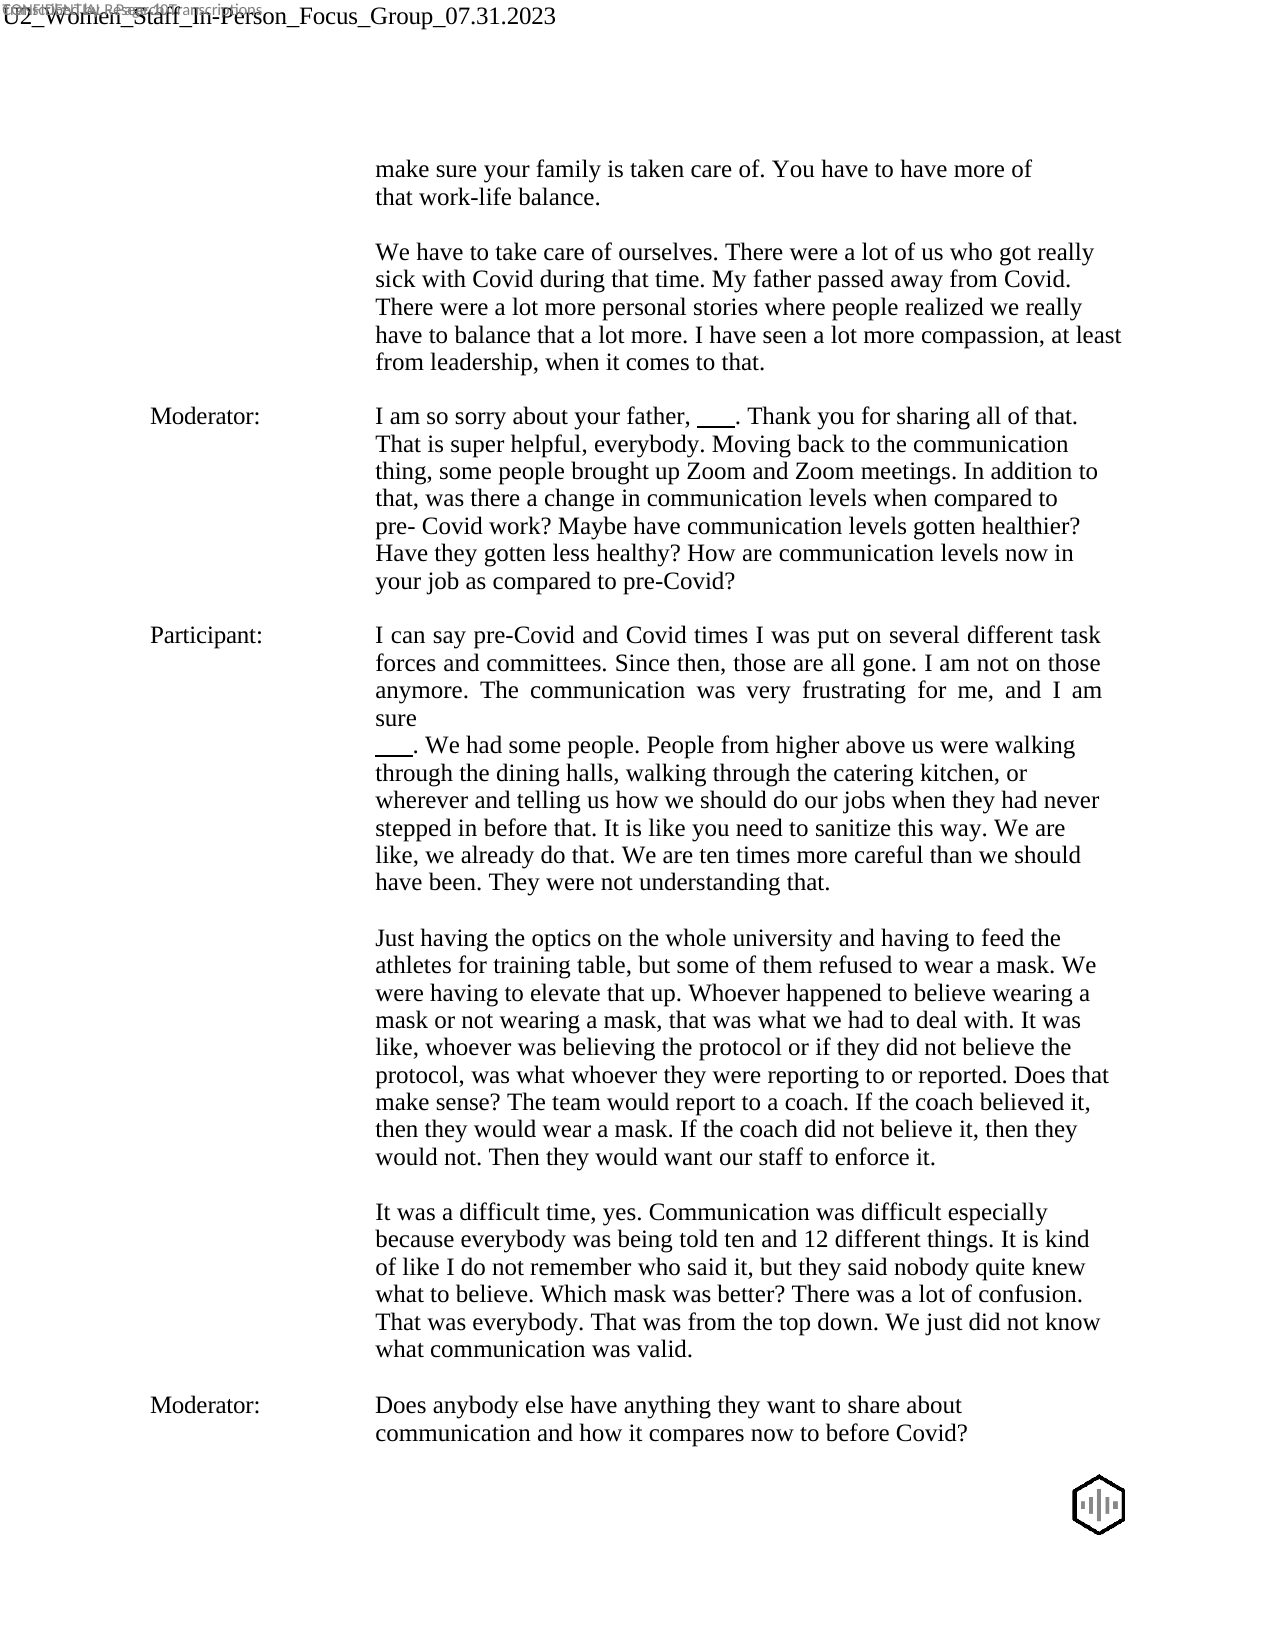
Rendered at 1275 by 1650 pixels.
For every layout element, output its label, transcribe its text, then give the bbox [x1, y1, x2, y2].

text Participant: I can say pre-Covid and Covid times I was put on several different task forces and committees. Since then, those are all gone. I am not on those anymore. The communication was very frustrating for me, and I am sure [150, 622, 1102, 732]
text Just having the optics on the whole university and having to feed the athletes for training table, but some of them refused to wear a mask. We were having to elevate that up. Whoever happened to believe wearing a mask or not wearing a mask, that was what we had to deal with. It was like, whoever was believing the protocol or if they did not believe the protocol, was what whoever they were reporting to or reported. Does that make sense? The team would report to a coach. If the coach believed it, then they would wear a mask. If the coach did not believe it, then they would not. Then they would want our staff to enforce it. [375, 924, 1112, 1171]
text make sure your family is taken care of. You have to have more of that work-life balance. [375, 154, 1070, 211]
text It was a difficult time, yes. Communication was difficult especially because everybody was being told ten and 12 different things. It is kind of like I do not remember who said it, but they said nobody quite knew what to believe. Which mask was better? There was a lot of confusion. That was everybody. That was from the top down. We just did not know what communication was valid. [375, 1199, 1112, 1363]
text We have to take care of ourselves. There were a lot of us who got really sick with Covid during that time. My father passed away from Covid. There were a lot more personal stories where people realized we really have to balance that a lot more. I have seen a lot more compassion, at least from leadership, when it comes to that. [375, 238, 1125, 376]
text . We had some people. People from higher above us were walking through the dining halls, walking through the catering kitchen, or wherever and telling us how we should do our jobs when they had never stepped in before that. It is like you need to sanitize this way. We are like, we already do that. We are ten times more careful than we should have been. They were not understanding that. [375, 732, 1110, 896]
text Moderator: I am so sorry about your father, . Thank you for sharing all of that. That is super helpful, everybody. Moving back to the communication thing, some people brought up Zoom and Zoom meetings. In addition to that, was there a change in communication levels when compared to pre- Covid work? Maybe have communication levels gotten healthier? Have they gotten less healthy? How are communication levels now in your job as compared to pre-Covid? [150, 403, 1100, 594]
picture [1072, 1474, 1125, 1535]
text Moderator: Does anybody else have anything they want to share about communication and how it compares now to before Covid? [150, 1391, 1118, 1447]
